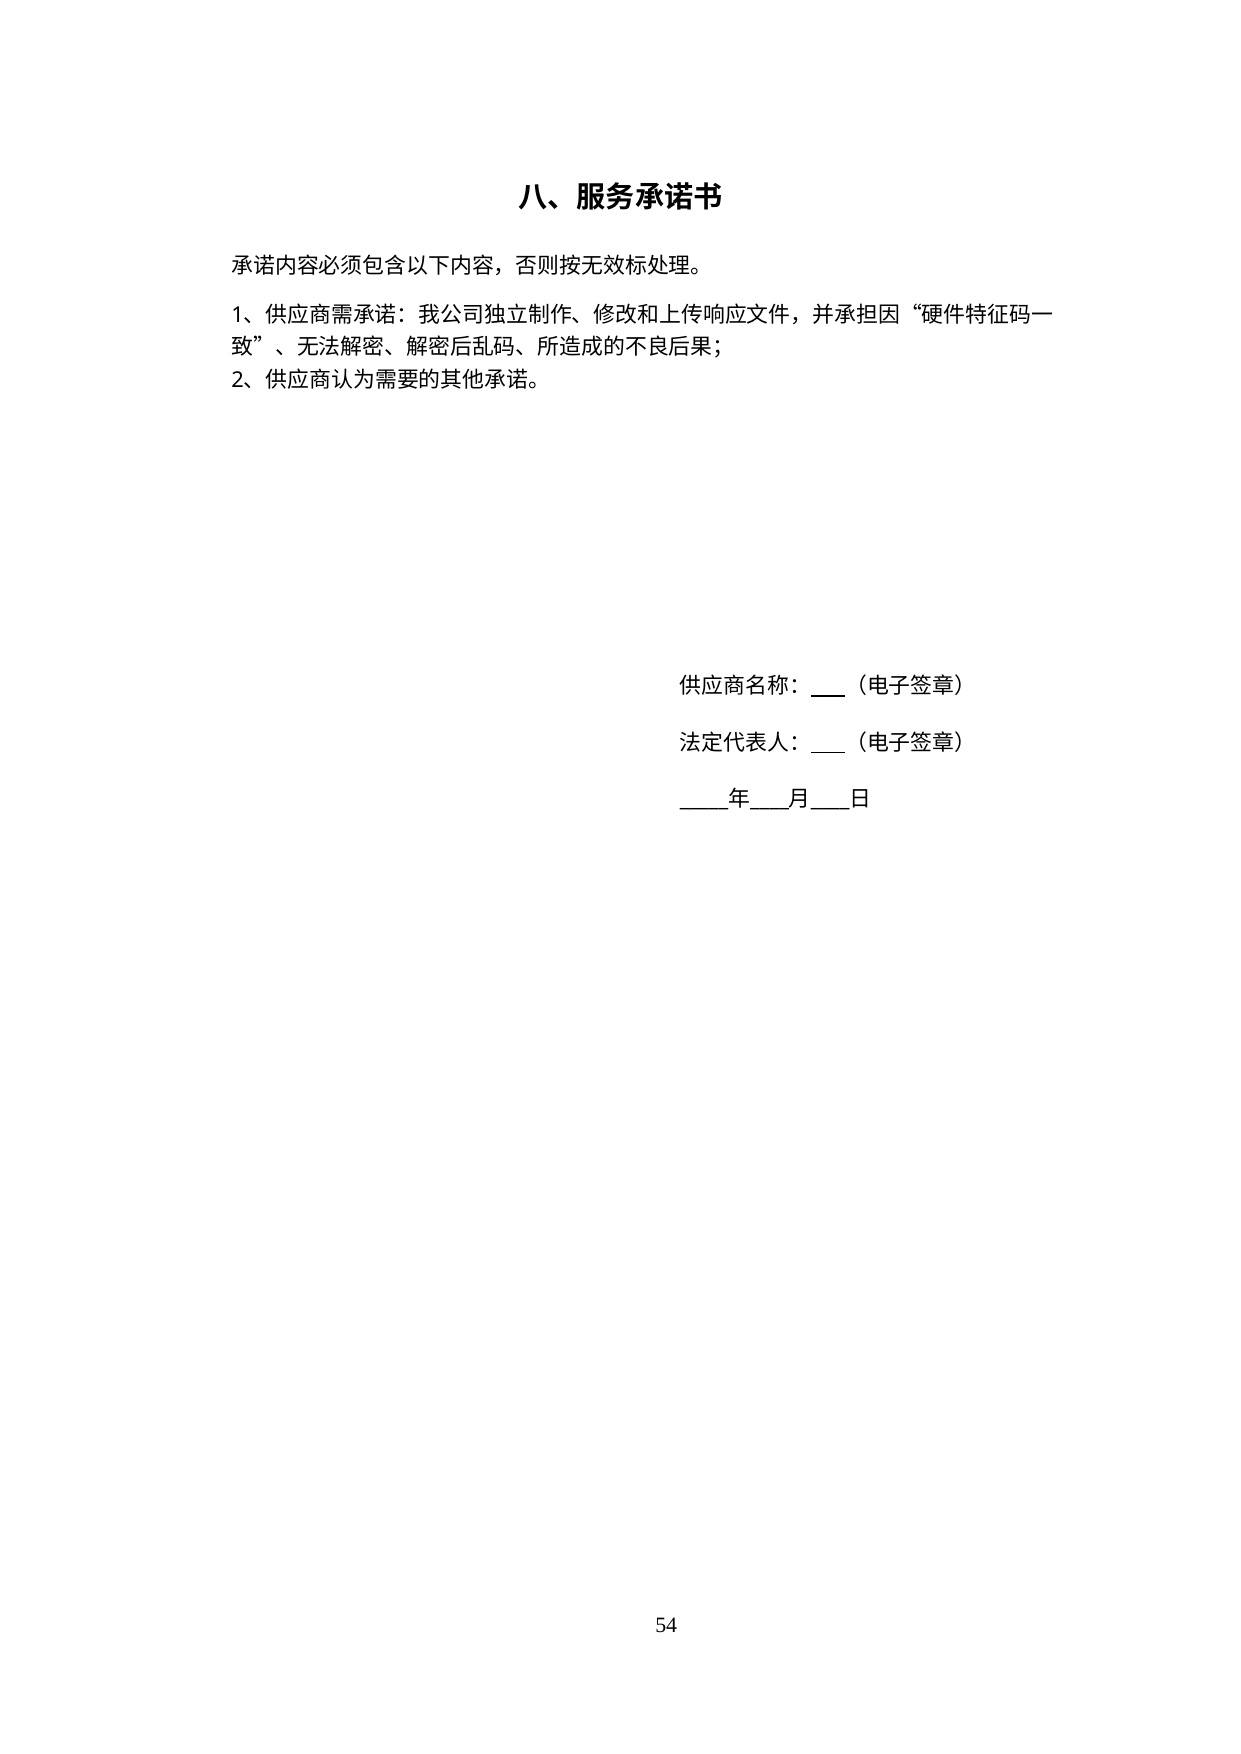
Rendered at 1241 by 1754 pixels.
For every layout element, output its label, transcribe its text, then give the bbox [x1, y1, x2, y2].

list 2、供应商认为需要的其他承诺。 [231, 361, 1053, 394]
text 法定代表人： （电子签章） [679, 724, 1053, 757]
list 八、服务承诺书 [187, 162, 1053, 227]
text 承诺内容必须包含以下内容，否则按无效标处理。 [187, 248, 1053, 281]
list 1、供应商需承诺：我公司独立制作、修改和上传响应文件，并承担因“硬件特征码一致”、无法解密、解密后乱码、所造成的不良后果； [231, 296, 1053, 361]
text 供应商名称： （电子签章） [679, 668, 1053, 700]
text _____年____月____日 [679, 780, 1053, 813]
